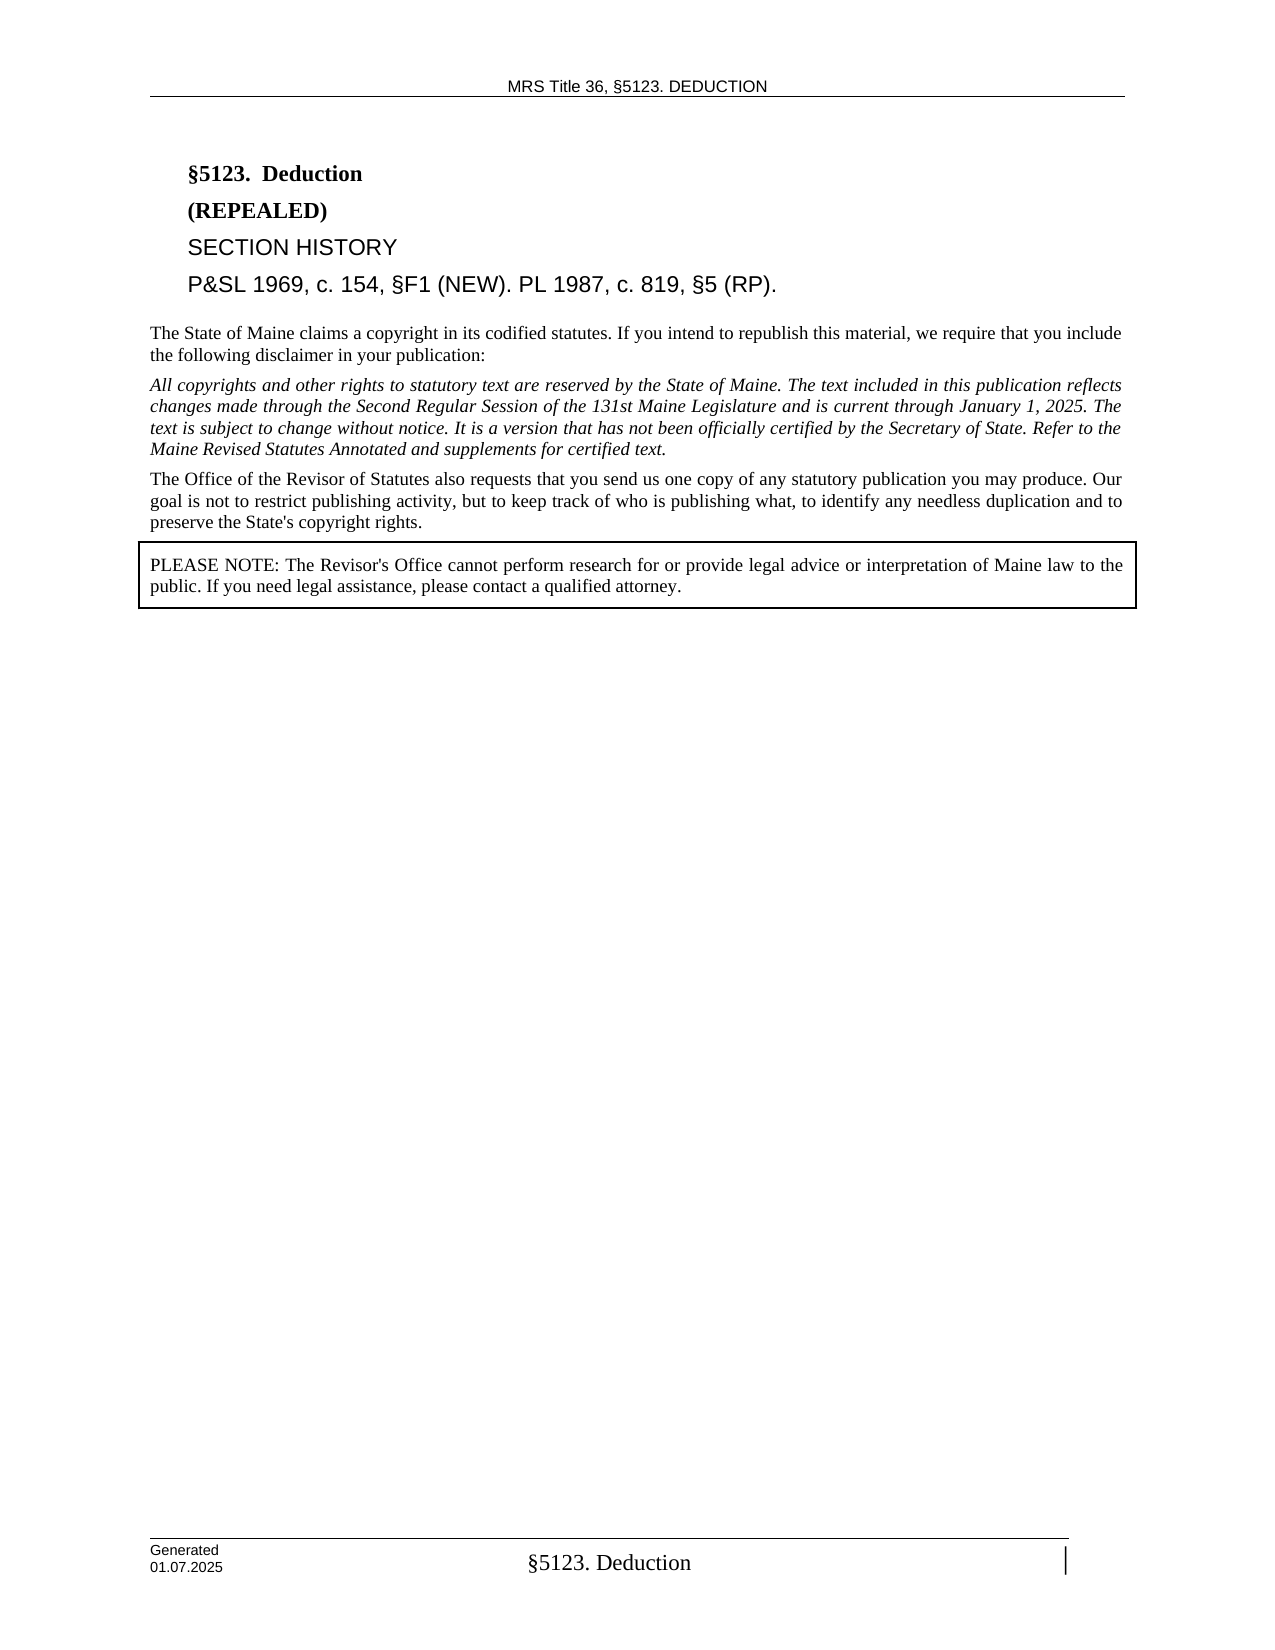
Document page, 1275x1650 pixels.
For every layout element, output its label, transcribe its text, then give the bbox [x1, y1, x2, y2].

text All copyrights and other rights to statutory text are reserved by the State of Maine. The text included in this publication reflects changes made through the Second Regular Session of the 131st Maine Legislature and is current through January 1, 2025 . The text is subject to change without notice. It is a version that has not been officially certified by the Secretary of State. Refer to the Maine Revised Statutes Annotated and supplements for certified text. [150, 373, 1125, 460]
text SECTION HISTORY [187, 234, 1125, 260]
text P&SL 1969, c. 154, §F1 (NEW). PL 1987, c. 819, §5 (RP). [187, 271, 1125, 297]
text (REPEALED) [187, 197, 1125, 223]
text §5123. Deduction [187, 160, 1125, 187]
text PLEASE NOTE: The Revisor's Office cannot perform research for or provide legal advice or interpretation of Maine law to the public. If you need legal assistance, please contact a qualified attorney. [140, 543, 1135, 607]
text The State of Maine claims a copyright in its codified statutes. If you intend to republish this material, we require that you include the following disclaimer in your publication: [150, 322, 1125, 365]
text The Office of the Revisor of Statutes also requests that you send us one copy of any statutory publication you may produce. Our goal is not to restrict publishing activity, but to keep track of who is publishing what, to identify any needless duplication and to preserve the State's copyright rights. [150, 468, 1125, 533]
